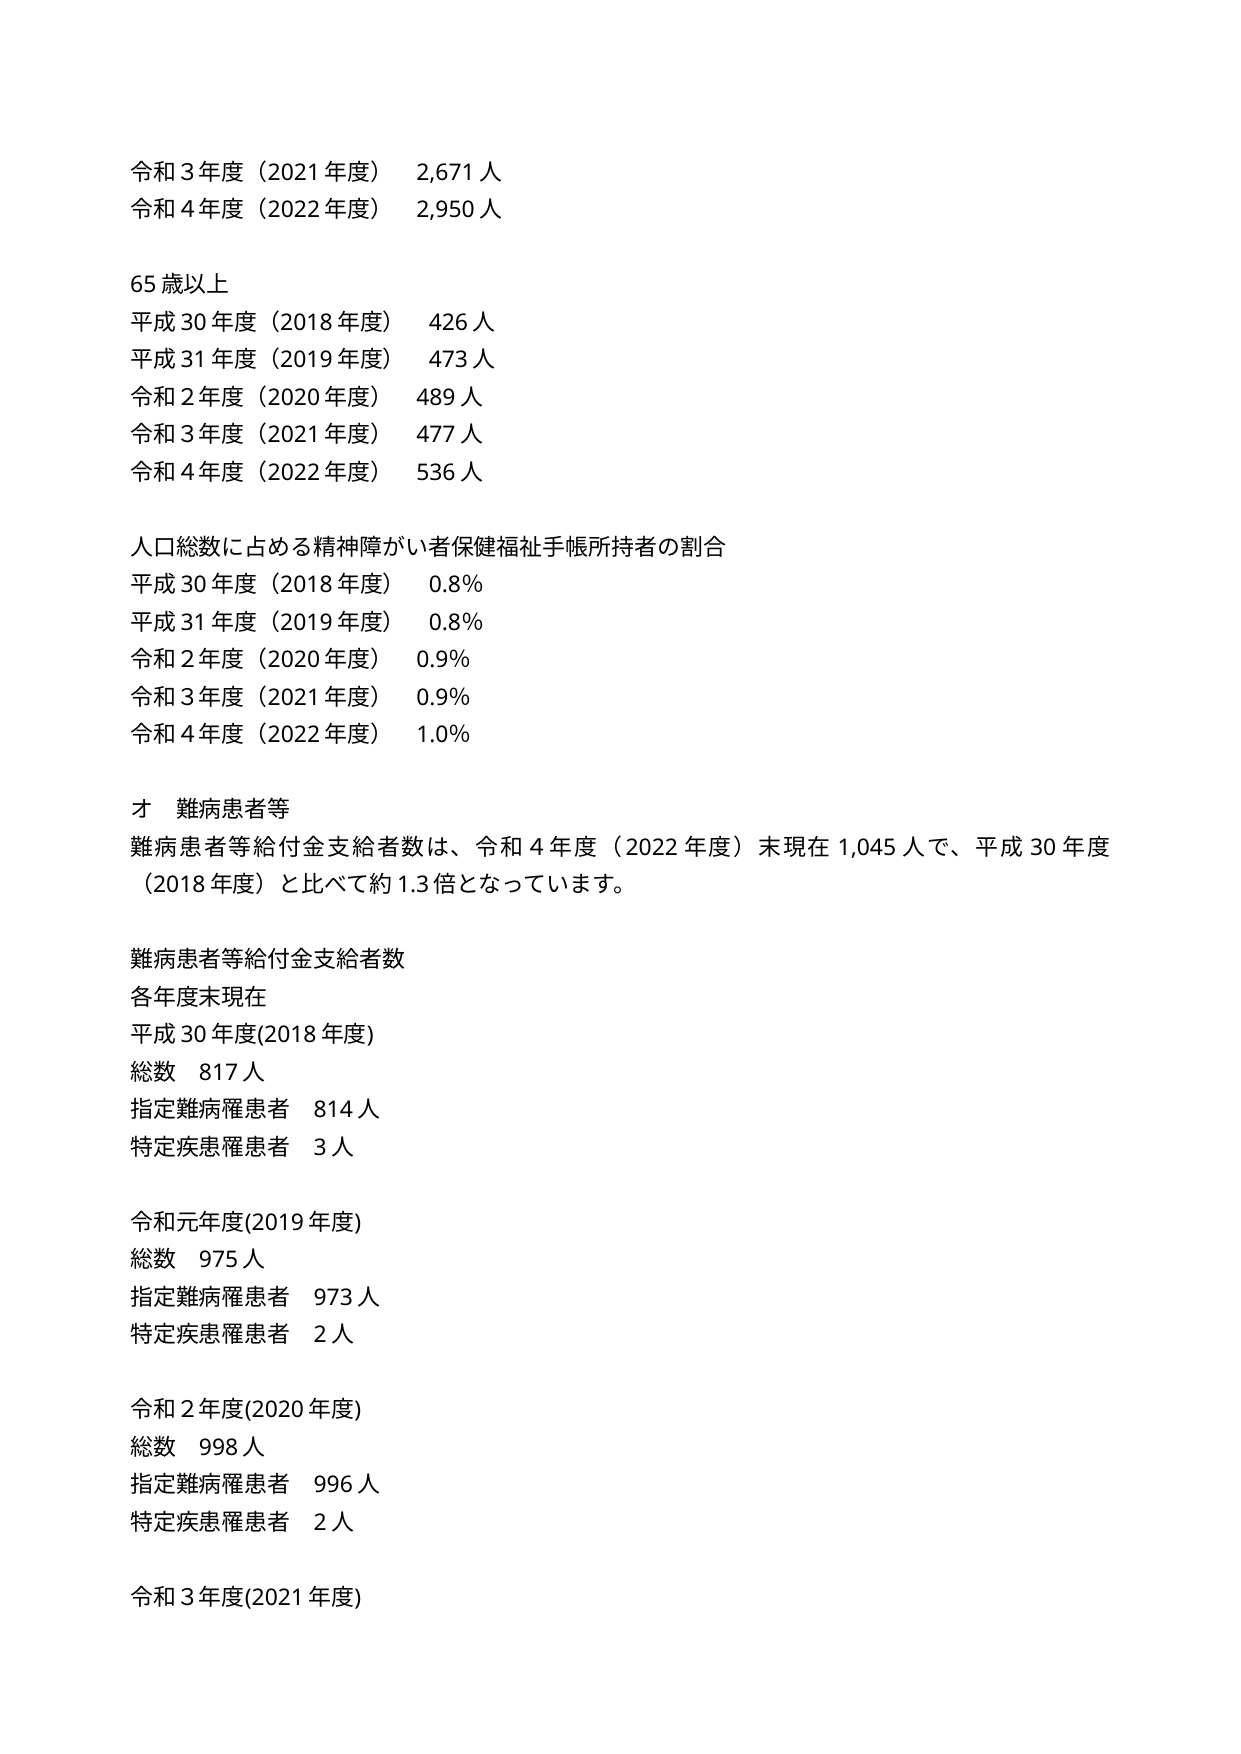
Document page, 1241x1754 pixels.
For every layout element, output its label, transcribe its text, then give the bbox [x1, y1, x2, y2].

text オ 難病患者等 [130, 789, 1110, 827]
text 平成31年度（2019年度） 473人 [130, 339, 1110, 377]
text 65歳以上 [130, 264, 1110, 302]
text 特定疾患罹患者 3人 [130, 1127, 1110, 1164]
text 指定難病罹患者 996人 [130, 1464, 1110, 1502]
text 難病患者等給付金支給者数 [130, 939, 1110, 977]
text 令和４年度（2022年度） 2,950人 [130, 189, 1110, 227]
text 令和元年度(2019年度) [130, 1202, 1110, 1239]
text 難病患者等給付金支給者数は、令和４年度（2022年度）末現在1,045人で、平成30年度（2018年度）と比べて約1.3倍となっています。 [130, 827, 1110, 902]
text 特定疾患罹患者 2人 [130, 1502, 1110, 1539]
text 平成30年度（2018年度） 426人 [130, 302, 1110, 339]
text 令和３年度（2021年度） 0.9％ [130, 677, 1110, 714]
text 平成31年度（2019年度） 0.8％ [130, 602, 1110, 639]
text 令和３年度（2021年度） 2,671人 [130, 152, 1110, 189]
text 指定難病罹患者 973人 [130, 1277, 1110, 1314]
text 令和４年度（2022年度） 536人 [130, 452, 1110, 489]
text 平成30年度（2018年度） 0.8％ [130, 564, 1110, 602]
text 総数 817人 [130, 1052, 1110, 1089]
text 令和２年度（2020年度） 489人 [130, 377, 1110, 414]
text 令和３年度（2021年度） 477人 [130, 414, 1110, 452]
text 特定疾患罹患者 2人 [130, 1314, 1110, 1352]
text 令和２年度(2020年度) [130, 1389, 1110, 1427]
text 各年度末現在 [130, 977, 1110, 1014]
text 令和３年度(2021年度) [130, 1577, 1110, 1614]
text 総数 975人 [130, 1239, 1110, 1277]
text 令和４年度（2022年度） 1.0％ [130, 714, 1110, 752]
text 指定難病罹患者 814人 [130, 1089, 1110, 1127]
text 令和２年度（2020年度） 0.9％ [130, 639, 1110, 677]
text 人口総数に占める精神障がい者保健福祉手帳所持者の割合 [130, 527, 1110, 564]
text 平成30年度(2018年度) [130, 1014, 1110, 1052]
text 総数 998人 [130, 1427, 1110, 1464]
